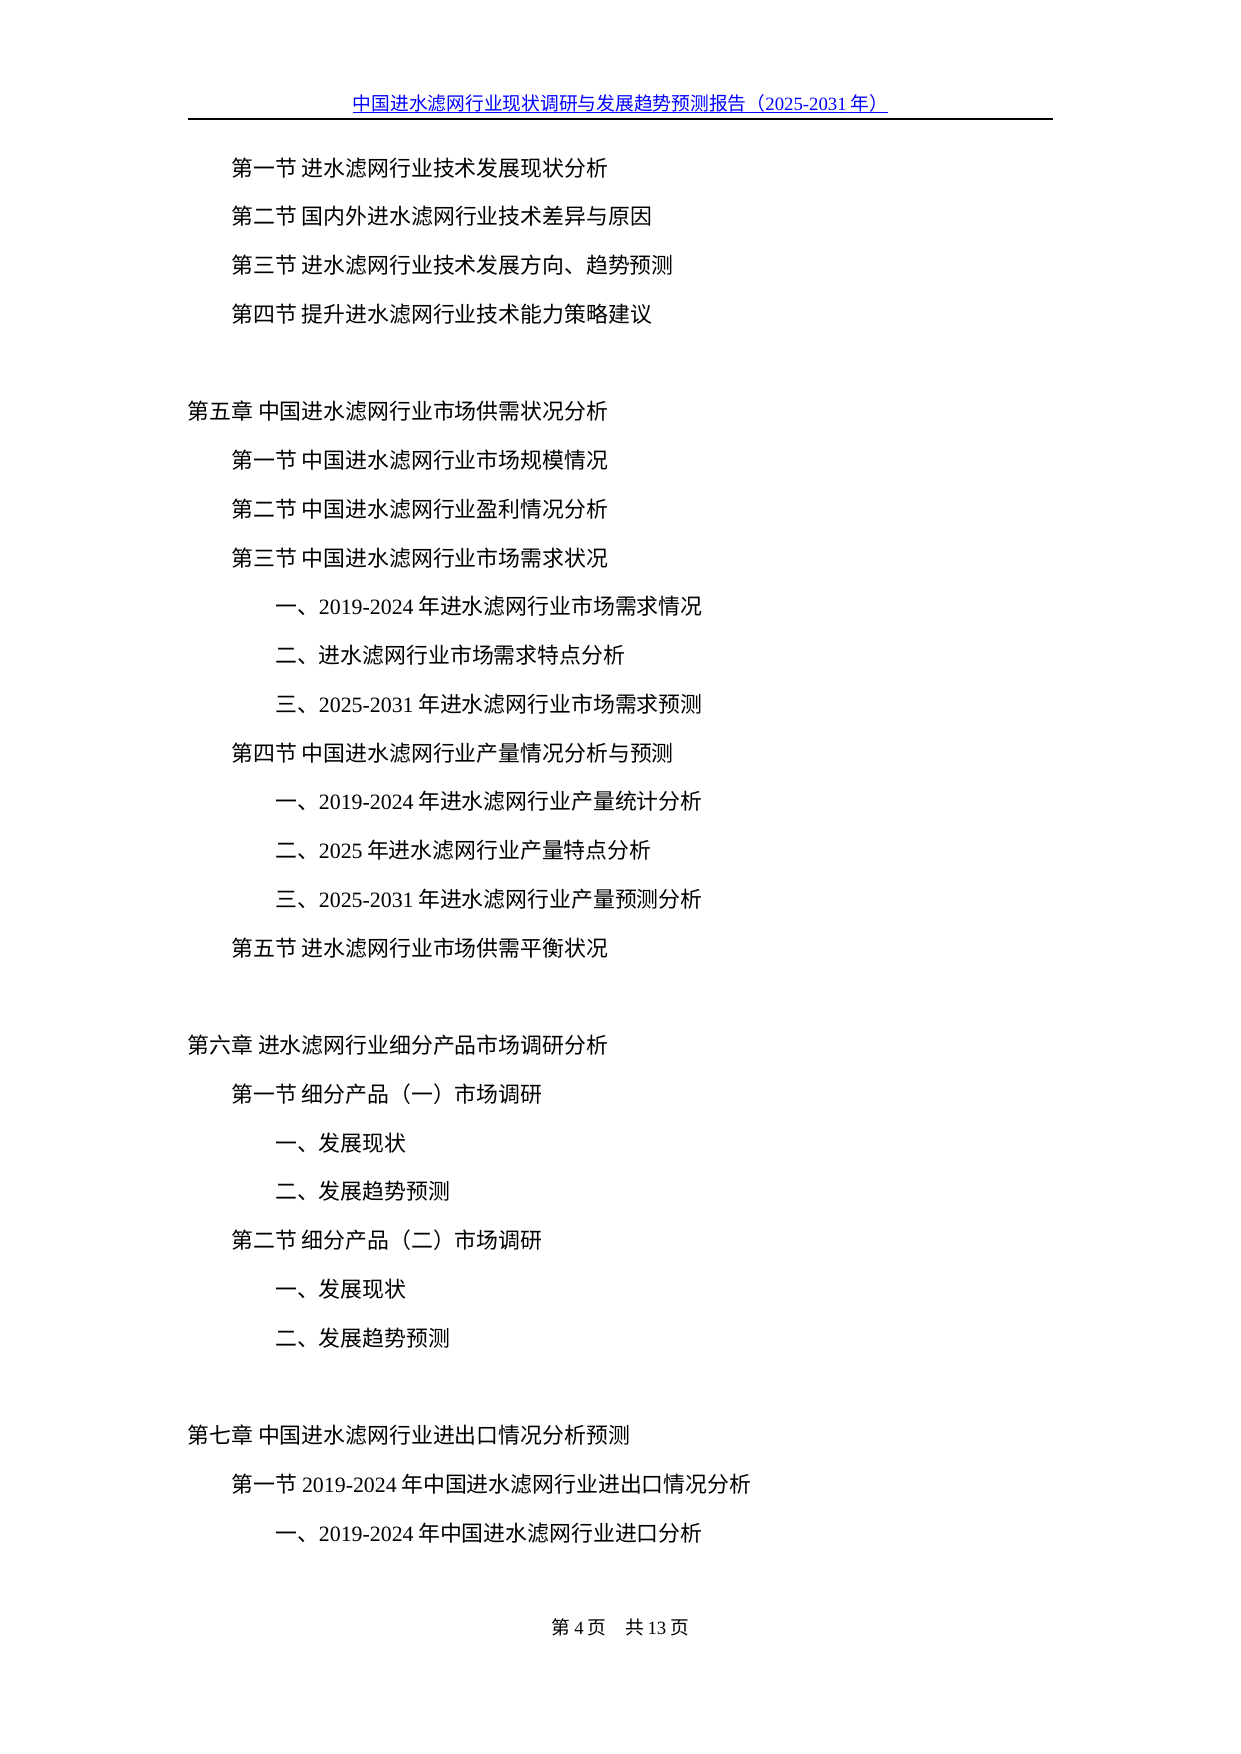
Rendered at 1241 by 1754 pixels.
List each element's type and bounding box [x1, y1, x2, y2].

text [187, 150, 1053, 1548]
